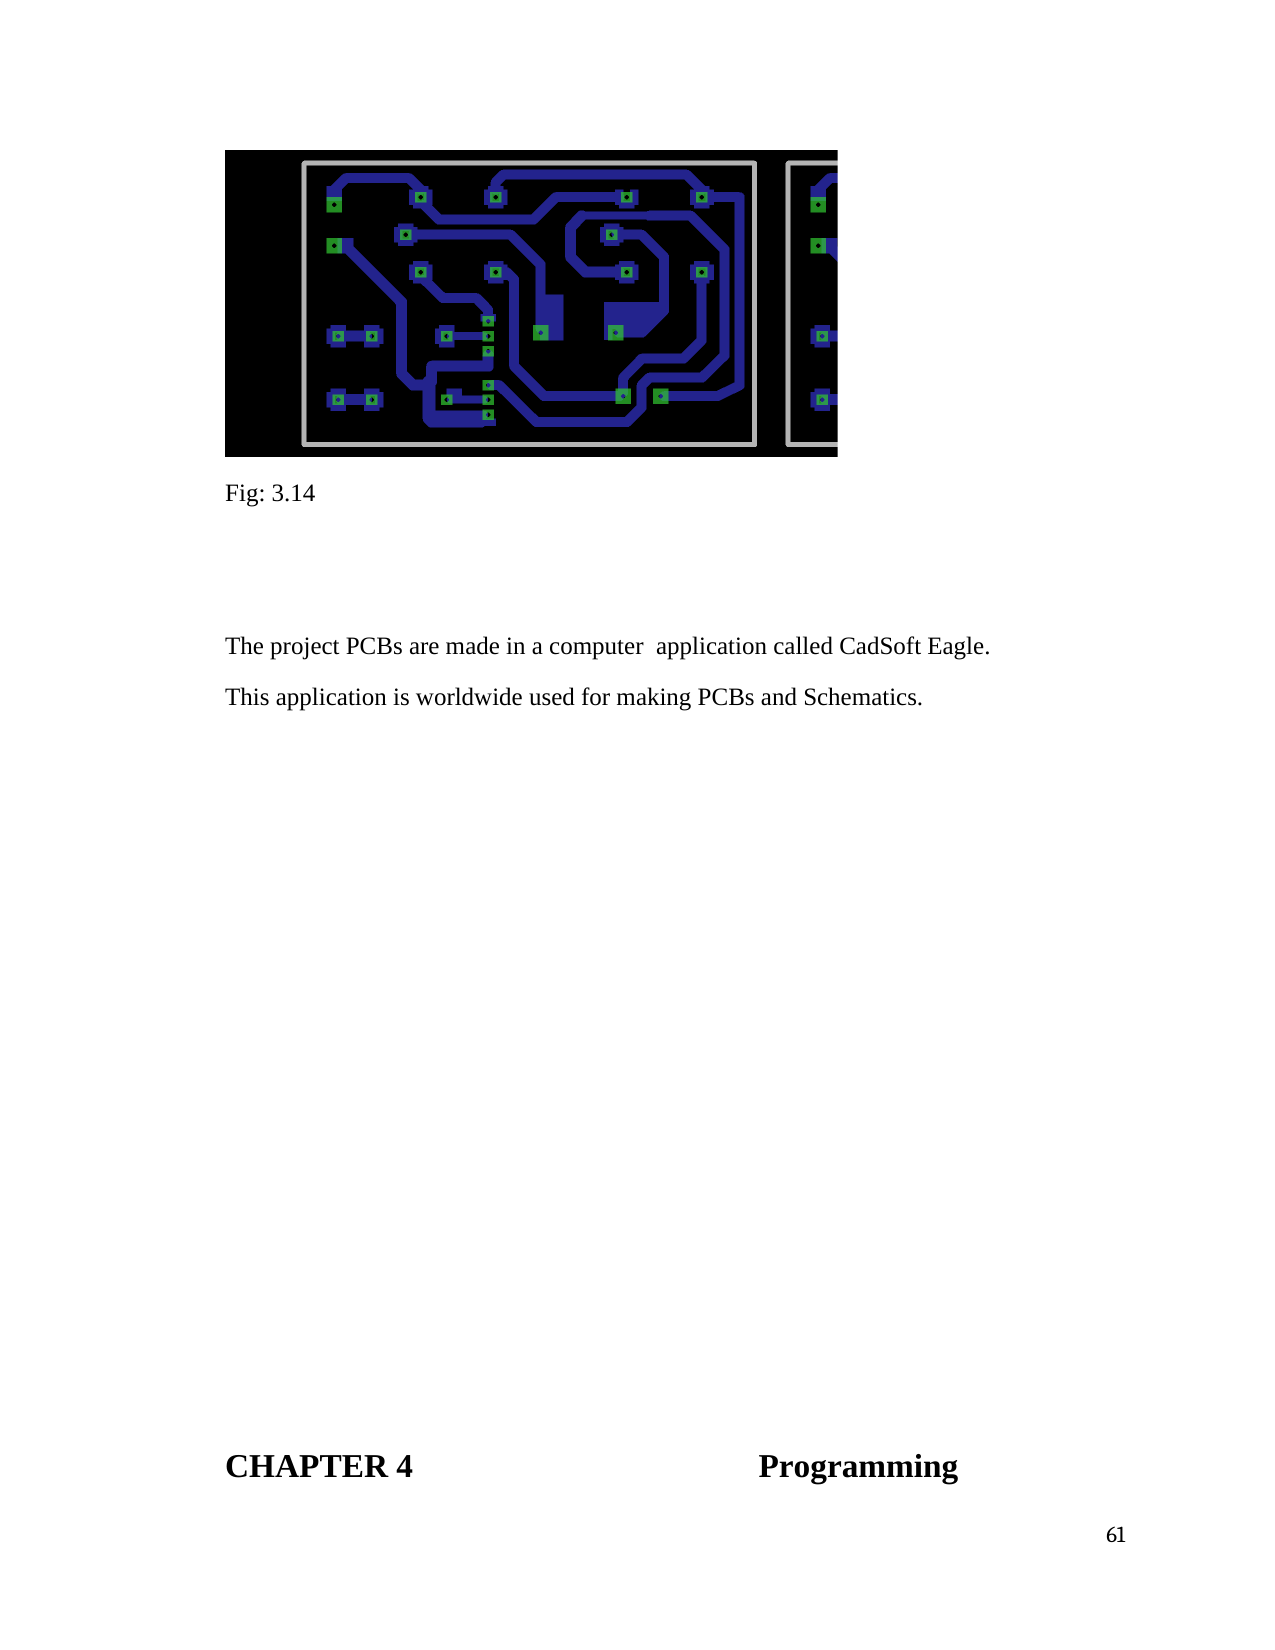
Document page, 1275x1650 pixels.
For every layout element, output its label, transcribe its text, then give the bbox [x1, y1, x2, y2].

text The project PCBs are made in a computer application called CadSoft Eagle. [225, 631, 1125, 660]
text Fig: 3.14 [225, 478, 1125, 507]
picture [225, 150, 838, 457]
text This application is worldwide used for making PCBs and Schematics. [225, 682, 1125, 711]
text CHAPTER 4 Programming [225, 1446, 1125, 1484]
